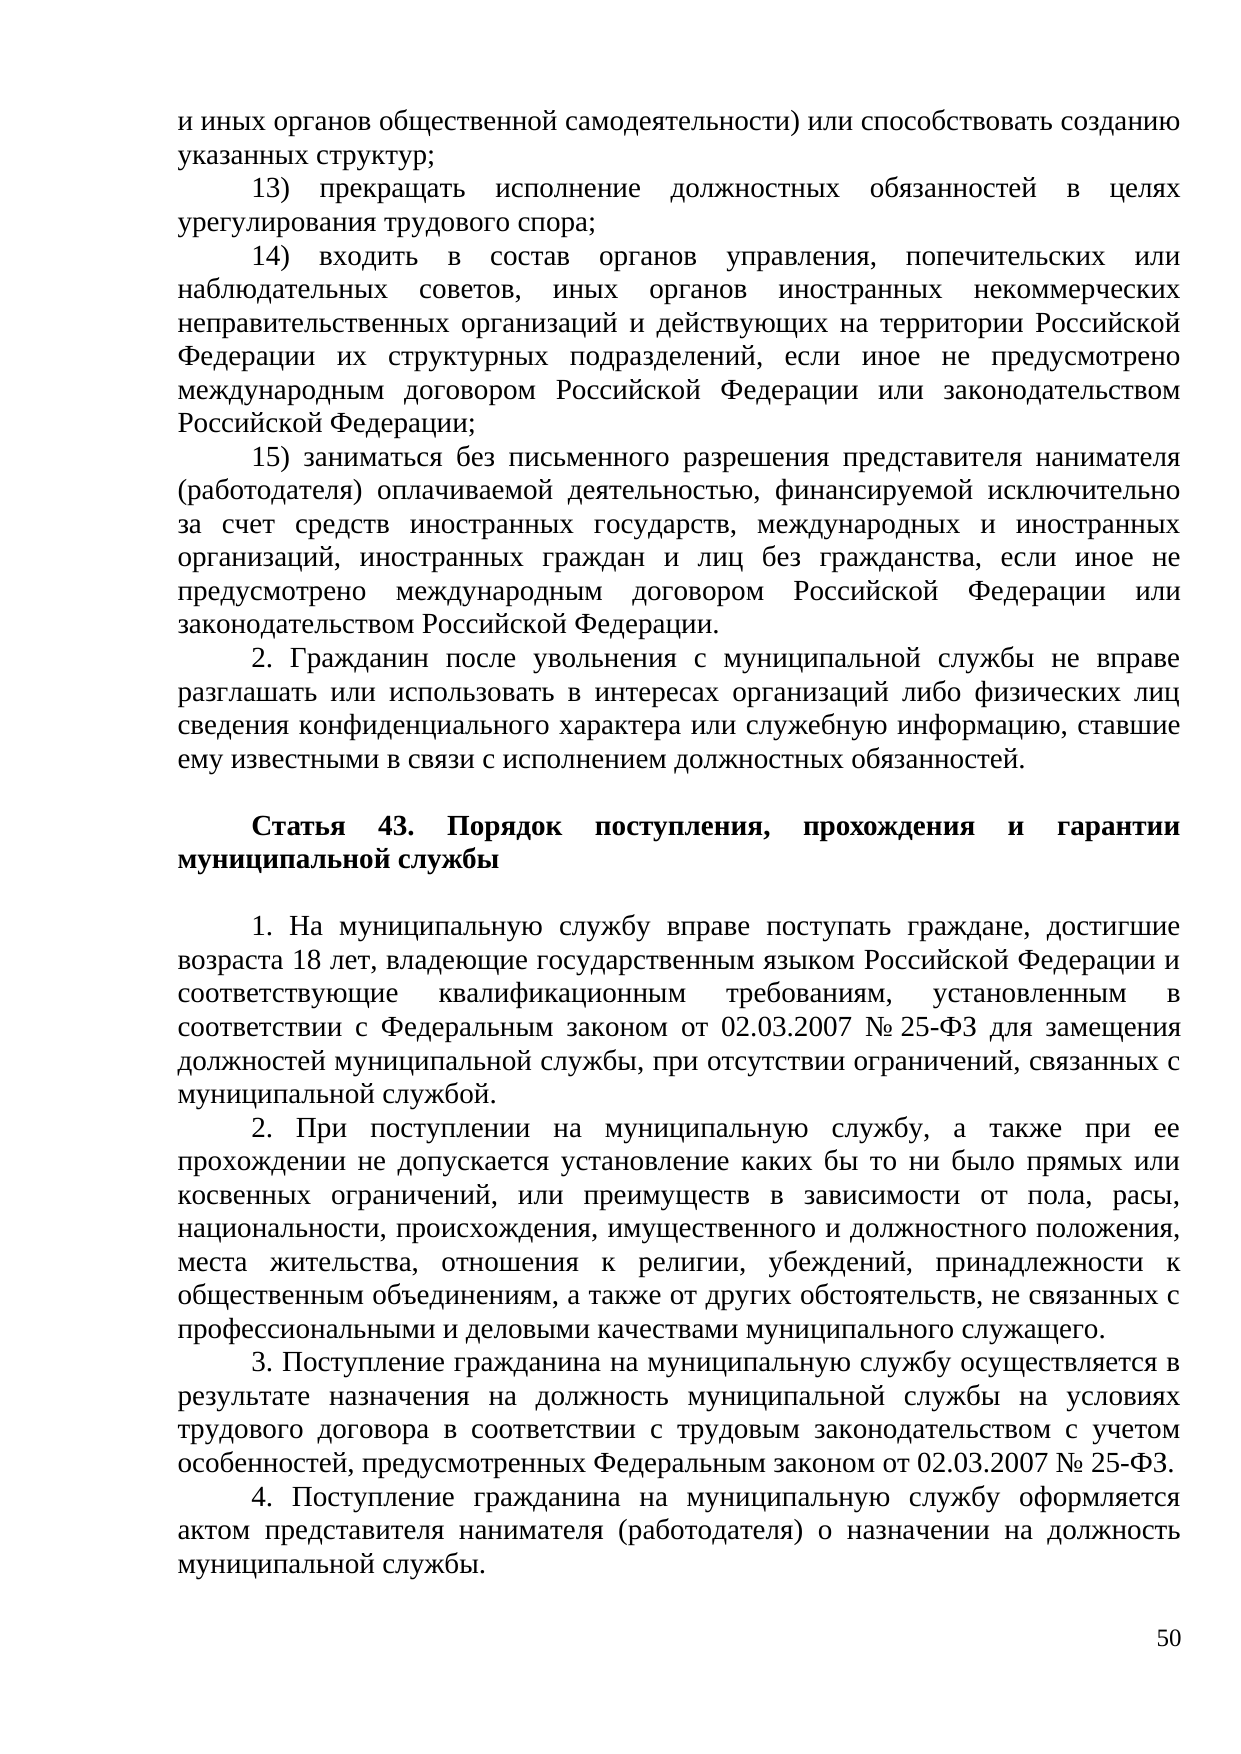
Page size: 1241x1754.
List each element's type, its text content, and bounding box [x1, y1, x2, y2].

text Статья 43. Порядок поступления, прохождения и гарантии муниципальной службы [177, 808, 1181, 875]
text 14) входить в состав органов управления, попечительских или наблюдательных советов, иных органов иностранных некоммерческих неправительственных организаций и действующих на территории Российской Федерации их структурных подразделений, если иное не предусмотрено международным договором Российской Федерации или законодательством Российской Федерации; [177, 238, 1181, 439]
text 1. На муниципальную службу вправе поступать граждане, достигшие возраста 18 лет, владеющие государственным языком Российской Федерации и соответствующие квалификационным требованиям, установленным в соответствии с Федеральным законом от 02.03.2007 № 25-ФЗ для замещения должностей муниципальной службы, при отсутствии ограничений, связанных с муниципальной службой. [177, 908, 1181, 1110]
text 2. При поступлении на муниципальную службу, а также при ее прохождении не допускается установление каких бы то ни было прямых или косвенных ограничений, или преимуществ в зависимости от пола, расы, национальности, происхождения, имущественного и должностного положения, места жительства, отношения к религии, убеждений, принадлежности к общественным объединениям, а также от других обстоятельств, не связанных с профессиональными и деловыми качествами муниципального служащего. [177, 1110, 1181, 1344]
text 2. Гражданин после увольнения с муниципальной службы не вправе разглашать или использовать в интересах организаций либо физических лиц сведения конфиденциального характера или служебную информацию, ставшие ему известными в связи с исполнением должностных обязанностей. [177, 640, 1181, 774]
text 13) прекращать исполнение должностных обязанностей в целях урегулирования трудового спора; [177, 171, 1181, 238]
text 3. Поступление гражданина на муниципальную службу осуществляется в результате назначения на должность муниципальной службы на условиях трудового договора в соответствии с трудовым законодательством с учетом особенностей, предусмотренных Федеральным законом от 02.03.2007 № 25-ФЗ. [177, 1344, 1181, 1479]
text 4. Поступление гражданина на муниципальную службу оформляется актом представителя нанимателя (работодателя) о назначении на должность муниципальной службы. [177, 1479, 1181, 1579]
text 15) заниматься без письменного разрешения представителя нанимателя (работодателя) оплачиваемой деятельностью, финансируемой исключительно за счет средств иностранных государств, международных и иностранных организаций, иностранных граждан и лиц без гражданства, если иное не предусмотрено международным договором Российской Федерации или законодательством Российской Федерации. [177, 439, 1181, 640]
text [177, 103, 1181, 171]
